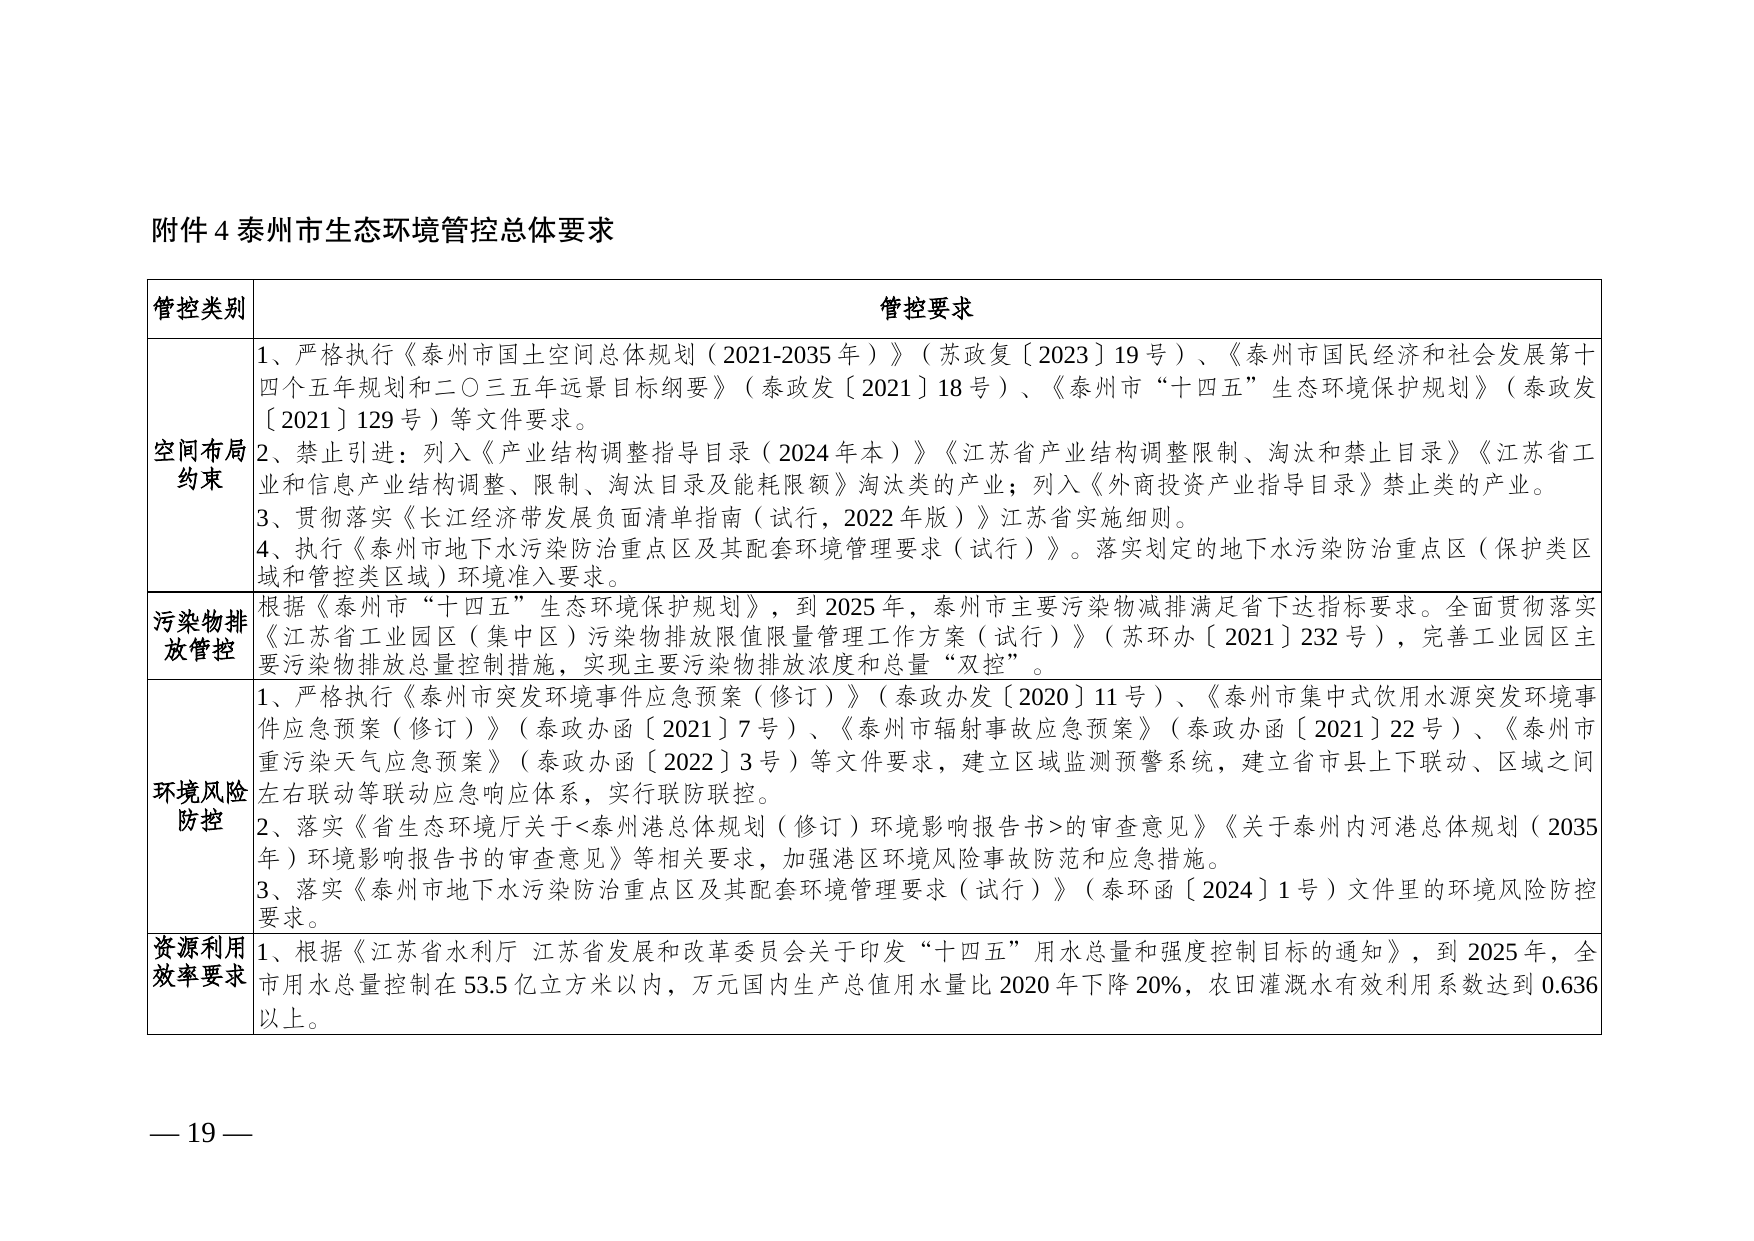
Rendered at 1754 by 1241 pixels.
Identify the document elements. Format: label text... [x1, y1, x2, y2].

table_cell 1、严格执行《泰州市突发环境事件应急预案（修订）》（泰政办发〔2020〕11号）、《泰州市集中式饮用水源突发环境事件应急预案（修订）》（泰政办函〔2021〕7号）、《泰州市辐射事故应急预案》（泰政办函〔2021〕22号）、《泰州市重污染天气应急预案》（泰政办函〔2022〕3号）等文件要求，建立区域监测预警系统，建立省市县上下联动、区域之间左右联动等联动应急响应体系，实行联防联控。 2、落实《省生态环境厅关于<泰州港总体规划（修订）环境影响报告书>的审查意见》《关于泰州内河港总体规划（2035年）环境影响报告书的审查意见》等相关要求，加强港区环境风险事故防范和应急措施。 3、落实《泰州市地下水污染防治重点区及其配套环境管理要求（试行）》（泰环函〔2024〕1号）文件里的环境风险防控要求。 [254, 680, 1601, 933]
text 附件4 泰州市生态环境管控总体要求 [150, 198, 1604, 263]
table_cell 根据《泰州市“十四五”生态环境保护规划》，到2025年，泰州市主要污染物减排满足省下达指标要求。全面贯彻落实《江苏省工业园区（集中区）污染物排放限值限量管理工作方案（试行）》（苏环办〔2021〕232号），完善工业园区主要污染物排放总量控制措施，实现主要污染物排放浓度和总量“双控”。 [254, 593, 1601, 679]
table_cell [254, 934, 1601, 1034]
table_cell 环境风险防控 [148, 680, 253, 933]
table_header 管控要求 [254, 280, 1601, 338]
table_cell 资源利用效率要求 [148, 934, 253, 1034]
table_cell 空间布局约束 [148, 339, 253, 591]
table_cell 1、严格执行《泰州市国土空间总体规划（2021-2035年）》（苏政复〔2023〕19号）、《泰州市国民经济和社会发展第十四个五年规划和二〇三五年远景目标纲要》（泰政发〔2021〕18号）、《泰州市“十四五”生态环境保护规划》（泰政发〔2021〕129号）等文件要求。 2、禁止引进：列入《产业结构调整指导目录（2024年本）》《江苏省产业结构调整限制、淘汰和禁止目录》《江苏省工业和信息产业结构调整、限制、淘汰目录及能耗限额》淘汰类的产业；列入《外商投资产业指导目录》禁止类的产业。 3、贯彻落实《长江经济带发展负面清单指南（试行，2022年版）》江苏省实施细则。 4、执行《泰州市地下水污染防治重点区及其配套环境管理要求（试行）》。落实划定的地下水污染防治重点区（保护类区域和管控类区域）环境准入要求。 [254, 339, 1601, 591]
table_header 管控类别 [148, 280, 253, 338]
table_cell 污染物排放管控 [148, 593, 253, 679]
